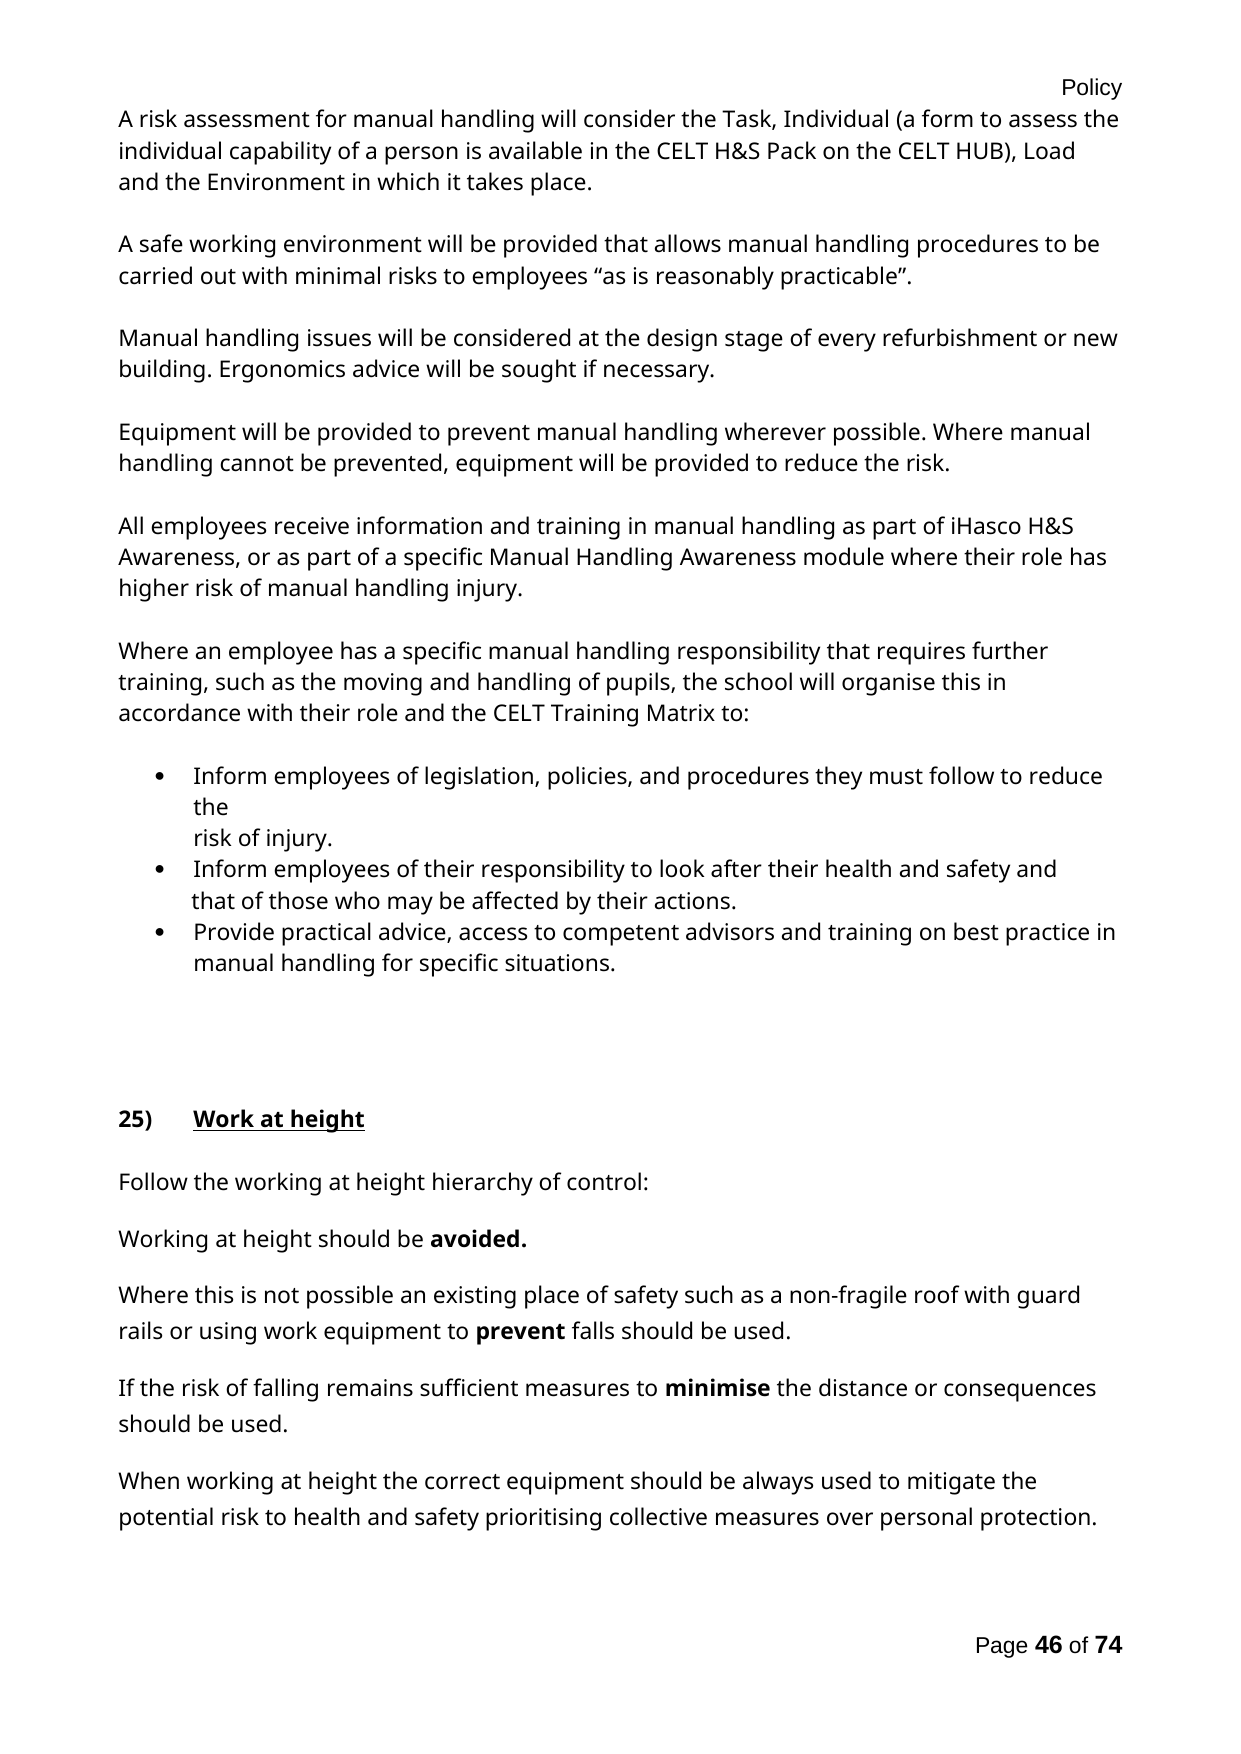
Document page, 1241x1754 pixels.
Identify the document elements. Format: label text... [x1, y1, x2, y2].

text Where this is not possible an existing place of safety such as a non-fragile roof with guard rails or using work equipment to prevent falls should be used. [118, 1279, 1122, 1347]
text Manual handling issues will be considered at the design stage of every refurbishment or new building. Ergonomics advice will be sought if necessary. [118, 322, 1122, 384]
text Where an employee has a specific manual handling responsibility that requires further training, such as the moving and handling of pupils, the school will organise this in accordance with their role and the CELT Training Matrix to: [118, 634, 1122, 728]
text When working at height the correct equipment should be always used to mitigate the potential risk to health and safety prioritising collective measures over personal protection. [118, 1465, 1122, 1532]
text Equipment will be provided to prevent manual handling wherever possible. Where manual handling cannot be prevented, equipment will be provided to reduce the risk. [118, 416, 1122, 478]
text All employees receive information and training in manual handling as part of iHasco H&S Awareness, or as part of a specific Manual Handling Awareness module where their role has higher risk of manual handling injury. [118, 509, 1122, 603]
list Work at height [118, 1103, 1122, 1134]
text risk of injury. [118, 822, 1122, 853]
text Working at height should be avoided. [118, 1223, 1122, 1254]
list Inform employees of legislation, policies, and procedures they must follow to reduce the [156, 759, 1122, 822]
text A safe working environment will be provided that allows manual handling procedures to be carried out with minimal risks to employees “as is reasonably practicable”. [118, 228, 1122, 291]
text Follow the working at height hierarchy of control: [118, 1166, 1122, 1197]
text that of those who may be affected by their actions. [118, 884, 1122, 916]
text A risk assessment for manual handling will consider the Task, Individual (a form to assess the individual capability of a person is available in the CELT H&S Pack on the CELT HUB), Load and the Environment in which it takes place. [118, 103, 1122, 197]
list Provide practical advice, access to competent advisors and training on best practice in manual handling for specific situations. [156, 916, 1122, 978]
text If the risk of falling remains sufficient measures to minimise the distance or consequences should be used. [118, 1372, 1122, 1439]
list Inform employees of their responsibility to look after their health and safety and [156, 853, 1122, 884]
